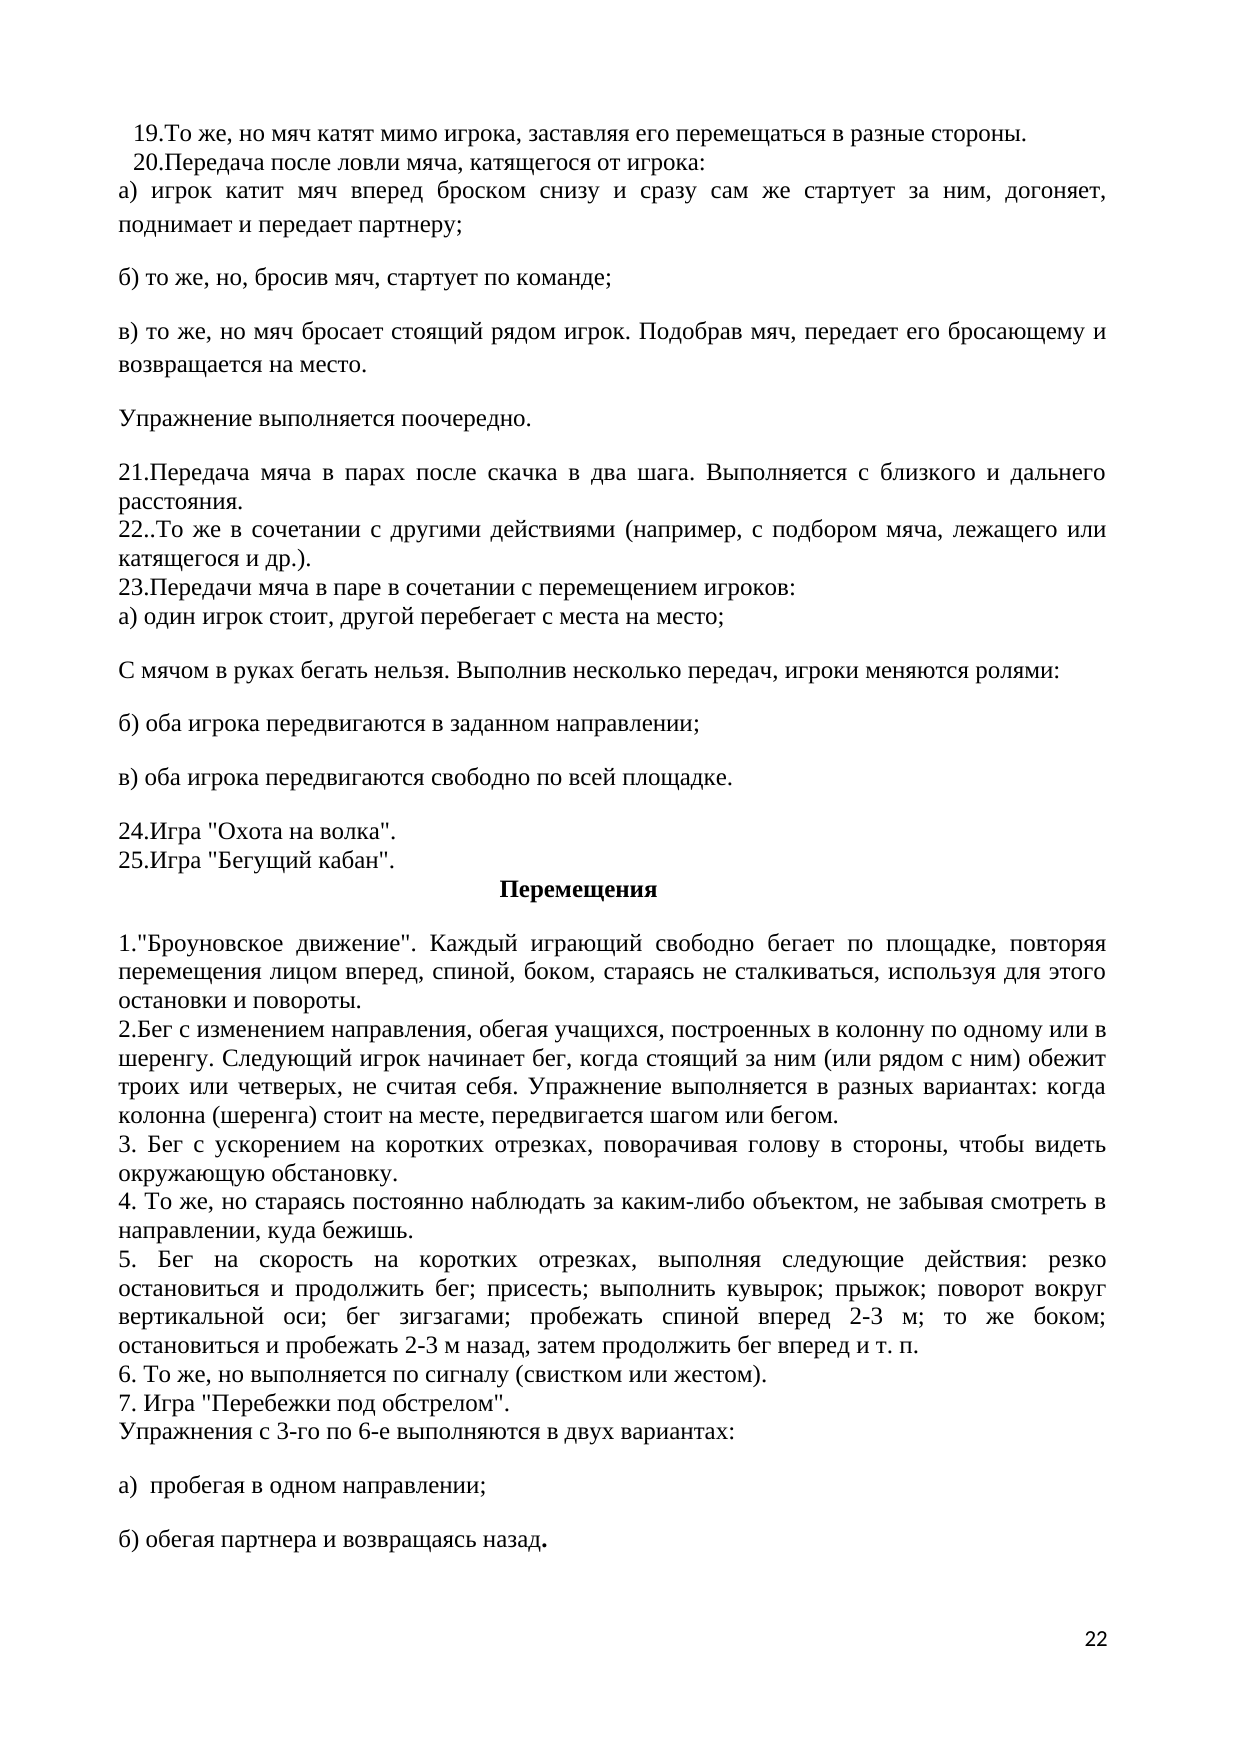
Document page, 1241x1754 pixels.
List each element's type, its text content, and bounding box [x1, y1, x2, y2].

list Передача мяча в парах после скачка в два шага. Выполняется с близкого и дальнего расстояния. [118, 457, 1107, 514]
text Перемещения [118, 874, 1107, 902]
text б) то же, но, бросив мяч, стартует по команде; [118, 262, 1107, 291]
text в) то же, но мяч бросает стоящий рядом игрок. Подобрав мяч, передает его бросающему и возвращается на место. [118, 316, 1107, 378]
text в) оба игрока передвигаются свободно по всей площадке. [118, 762, 1107, 791]
list .То же в сочетании с другими действиями (например, с подбором мяча, лежащего или катящегося и др.). [118, 514, 1107, 572]
text Упражнения с 3-го по 6-е выполняются в двух вариантах: [118, 1416, 1107, 1445]
list То же, но мяч катят мимо игрока, заставляя его перемещаться в разные стороны. [133, 118, 1107, 147]
list Бег с изменением направления, обегая учащихся, построенных в колонну по одному или в шеренгу. Следующий игрок начинает бег, когда стоящий за ним (или рядом с ним) обежит троих или четверых, не считая себя. Упражнение выполняется в разных вариантах: когда колонна (шеренга) стоит на месте, передвигается шагом или бегом. [118, 1014, 1107, 1129]
list Бег с ускорением на коротких отрезках, поворачивая голову в стороны, чтобы видеть окружающую обстановку. [118, 1129, 1107, 1186]
text а) игрок катит мяч вперед броском снизу и сразу сам же стартует за ним, догоняет, поднимает и передает партнеру; [118, 176, 1107, 237]
list То же, но стараясь постоянно наблюдать за каким-либо объектом, не забывая смотреть в направлении, куда бежишь. [118, 1186, 1107, 1244]
list Игра "Бегущий кабан". [118, 845, 1107, 874]
list Передача после ловли мяча, катящегося от игрока: [133, 147, 1107, 176]
list Передачи мяча в паре в сочетании с перемещением игроков: [118, 572, 1107, 601]
text б) обегая партнера и возвращаясь назад. [118, 1524, 1107, 1553]
list Игра "Перебежки под обстрелом". [118, 1388, 1107, 1416]
list "Броуновское движение". Каждый играющий свободно бегает по площадке, повторяя перемещения лицом вперед, спиной, боком, стараясь не сталкиваться, используя для этого остановки и повороты. [118, 928, 1107, 1014]
text С мячом в руках бегать нельзя. Выполнив несколько передач, игроки меняются ролями: [118, 655, 1107, 683]
text Упражнение выполняется поочередно. [118, 403, 1107, 432]
list Игра "Охота на волка". [118, 816, 1107, 845]
list Бег на скорость на коротких отрезках, выполняя следующие действия: резко остановиться и продолжить бег; присесть; выполнить кувырок; прыжок; поворот вокруг вертикальной оси; бег зигзагами; пробежать спиной вперед 2-3 м; то же боком; остановиться и пробежать 2-3 м назад, затем продолжить бег вперед и т. п. [118, 1244, 1107, 1359]
text а) пробегая в одном направлении; [118, 1470, 1107, 1499]
text б) оба игрока передвигаются в заданном направлении; [118, 708, 1107, 737]
list То же, но выполняется по сигналу (свистком или жестом). [118, 1359, 1107, 1388]
text а) один игрок стоит, другой перебегает с места на место; [118, 601, 1107, 629]
